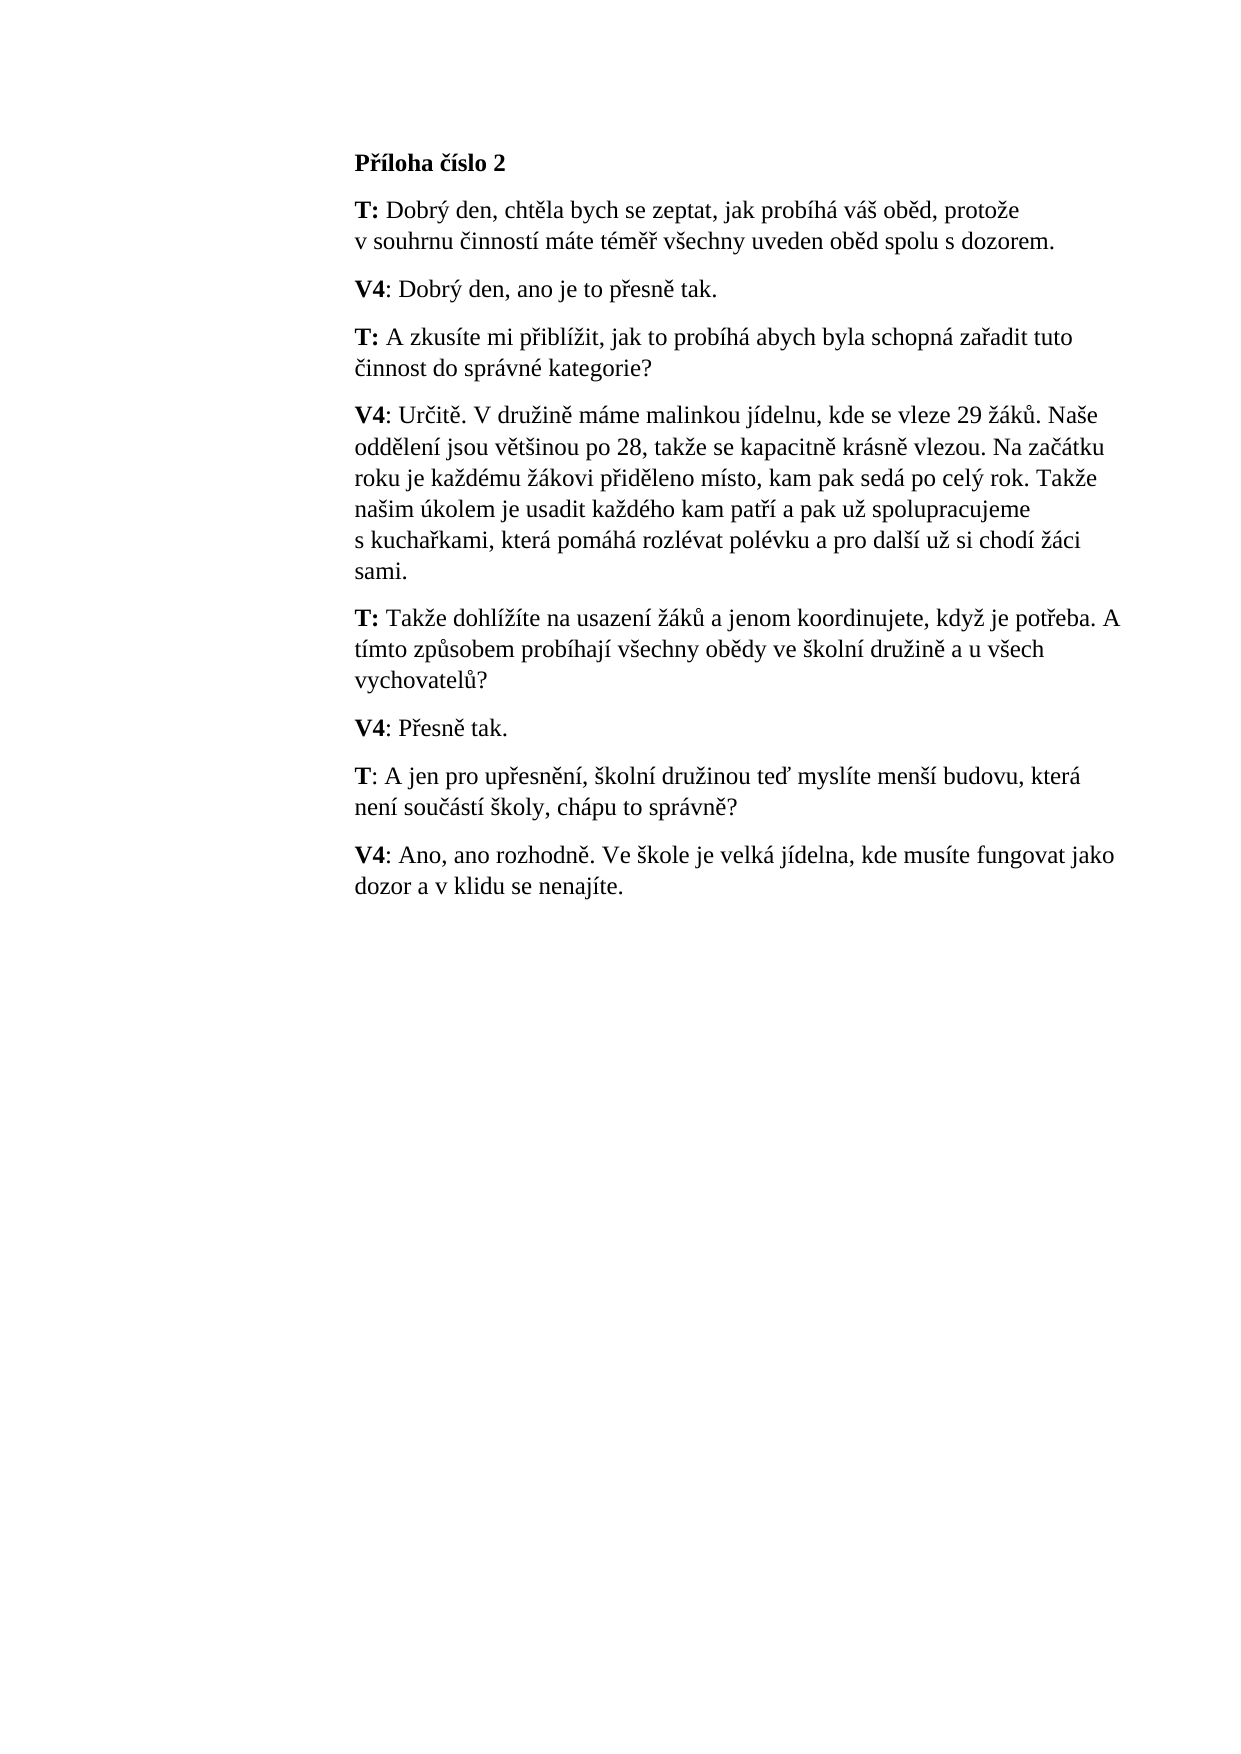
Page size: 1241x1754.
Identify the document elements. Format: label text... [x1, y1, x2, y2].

text T: A jen pro upřesnění, školní družinou teď myslíte menší budovu, která není součástí školy, chápu to správně? [354, 761, 1122, 821]
text V4: Určitě. V družině máme malinkou jídelnu, kde se vleze 29 žáků. Naše oddělení jsou většinou po 28, takže se kapacitně krásně vlezou. Na začátku roku je každému žákovi přiděleno místo, kam pak sedá po celý rok. Takže našim úkolem je usadit každého kam patří a pak už spolupracujeme s kuchařkami, která pomáhá rozlévat polévku a pro další už si chodí žáci sami. [354, 401, 1122, 584]
text V4: Ano, ano rozhodně. Ve škole je velká jídelna, kde musíte fungovat jako dozor a v klidu se nenajíte. [354, 840, 1122, 899]
text T: Takže dohlížíte na usazení žáků a jenom koordinujete, když je potřeba. A tímto způsobem probíhají všechny obědy ve školní družině a u všech vychovatelů? [354, 603, 1122, 694]
text T: Dobrý den, chtěla bych se zeptat, jak probíhá váš oběd, protože v souhrnu činností máte téměř všechny uveden oběd spolu s dozorem. [354, 195, 1122, 255]
text Příloha číslo 2 [354, 148, 1122, 176]
text V4: Přesně tak. [354, 713, 1122, 742]
text T: A zkusíte mi přiblížit, jak to probíhá abych byla schopná zařadit tuto činnost do správné kategorie? [354, 322, 1122, 382]
text V4: Dobrý den, ano je to přesně tak. [354, 274, 1122, 303]
